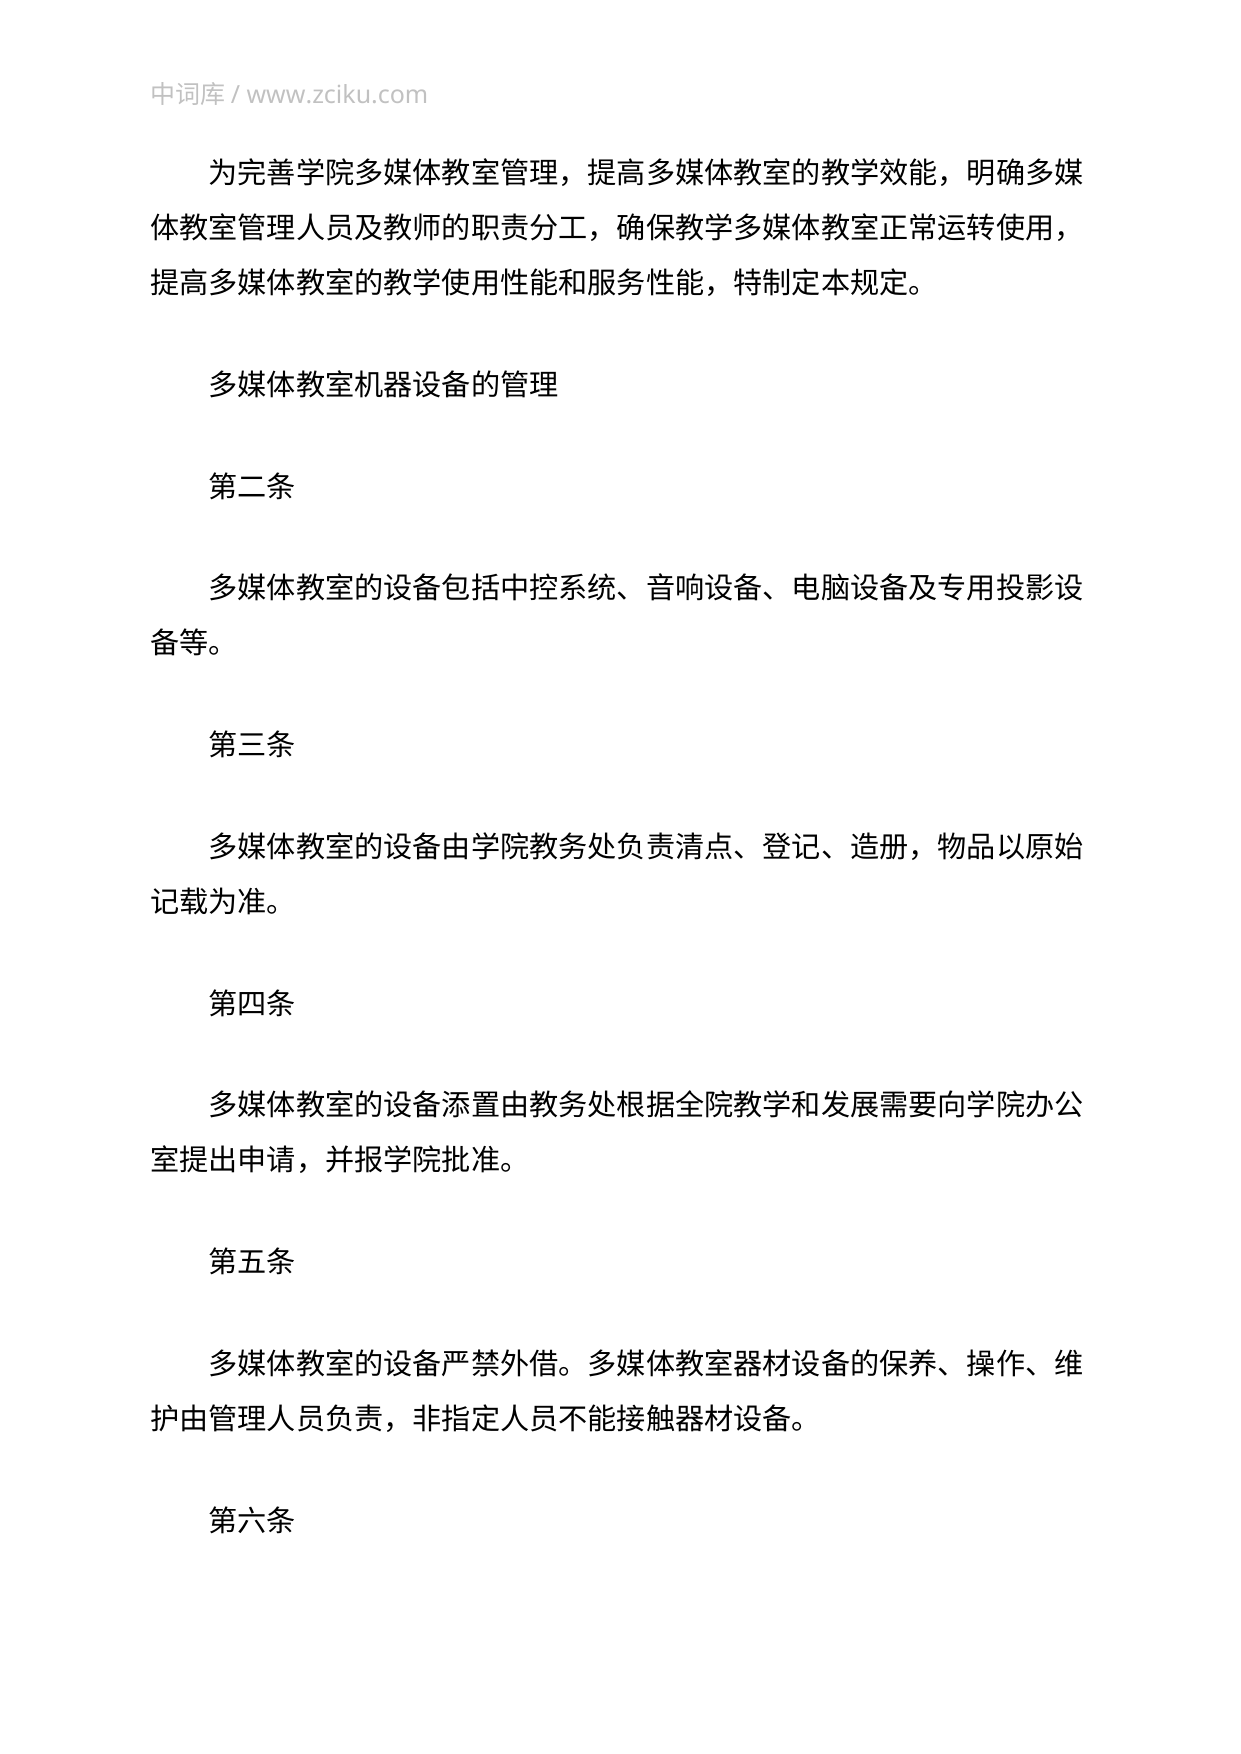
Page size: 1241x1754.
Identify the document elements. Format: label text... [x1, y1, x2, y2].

text 第六条 [150, 1497, 1090, 1539]
text 第五条 [150, 1239, 1090, 1281]
text 多媒体教室的设备严禁外借。多媒体教室器材设备的保养、操作、维护由管理人员负责，非指定人员不能接触器材设备。 [150, 1340, 1090, 1438]
text 多媒体教室机器设备的管理 [150, 362, 1090, 404]
text 第三条 [150, 722, 1090, 764]
text 为完善学院多媒体教室管理，提高多媒体教室的教学效能，明确多媒体教室管理人员及教师的职责分工，确保教学多媒体教室正常运转使用，提高多媒体教室的教学使用性能和服务性能，特制定本规定。 [150, 150, 1090, 302]
text 多媒体教室的设备由学院教务处负责清点、登记、造册，物品以原始记载为准。 [150, 823, 1090, 921]
text 多媒体教室的设备添置由教务处根据全院教学和发展需要向学院办公室提出申请，并报学院批准。 [150, 1082, 1090, 1179]
text 第二条 [150, 463, 1090, 506]
text 多媒体教室的设备包括中控系统、音响设备、电脑设备及专用投影设备等。 [150, 565, 1090, 662]
text 第四条 [150, 980, 1090, 1022]
